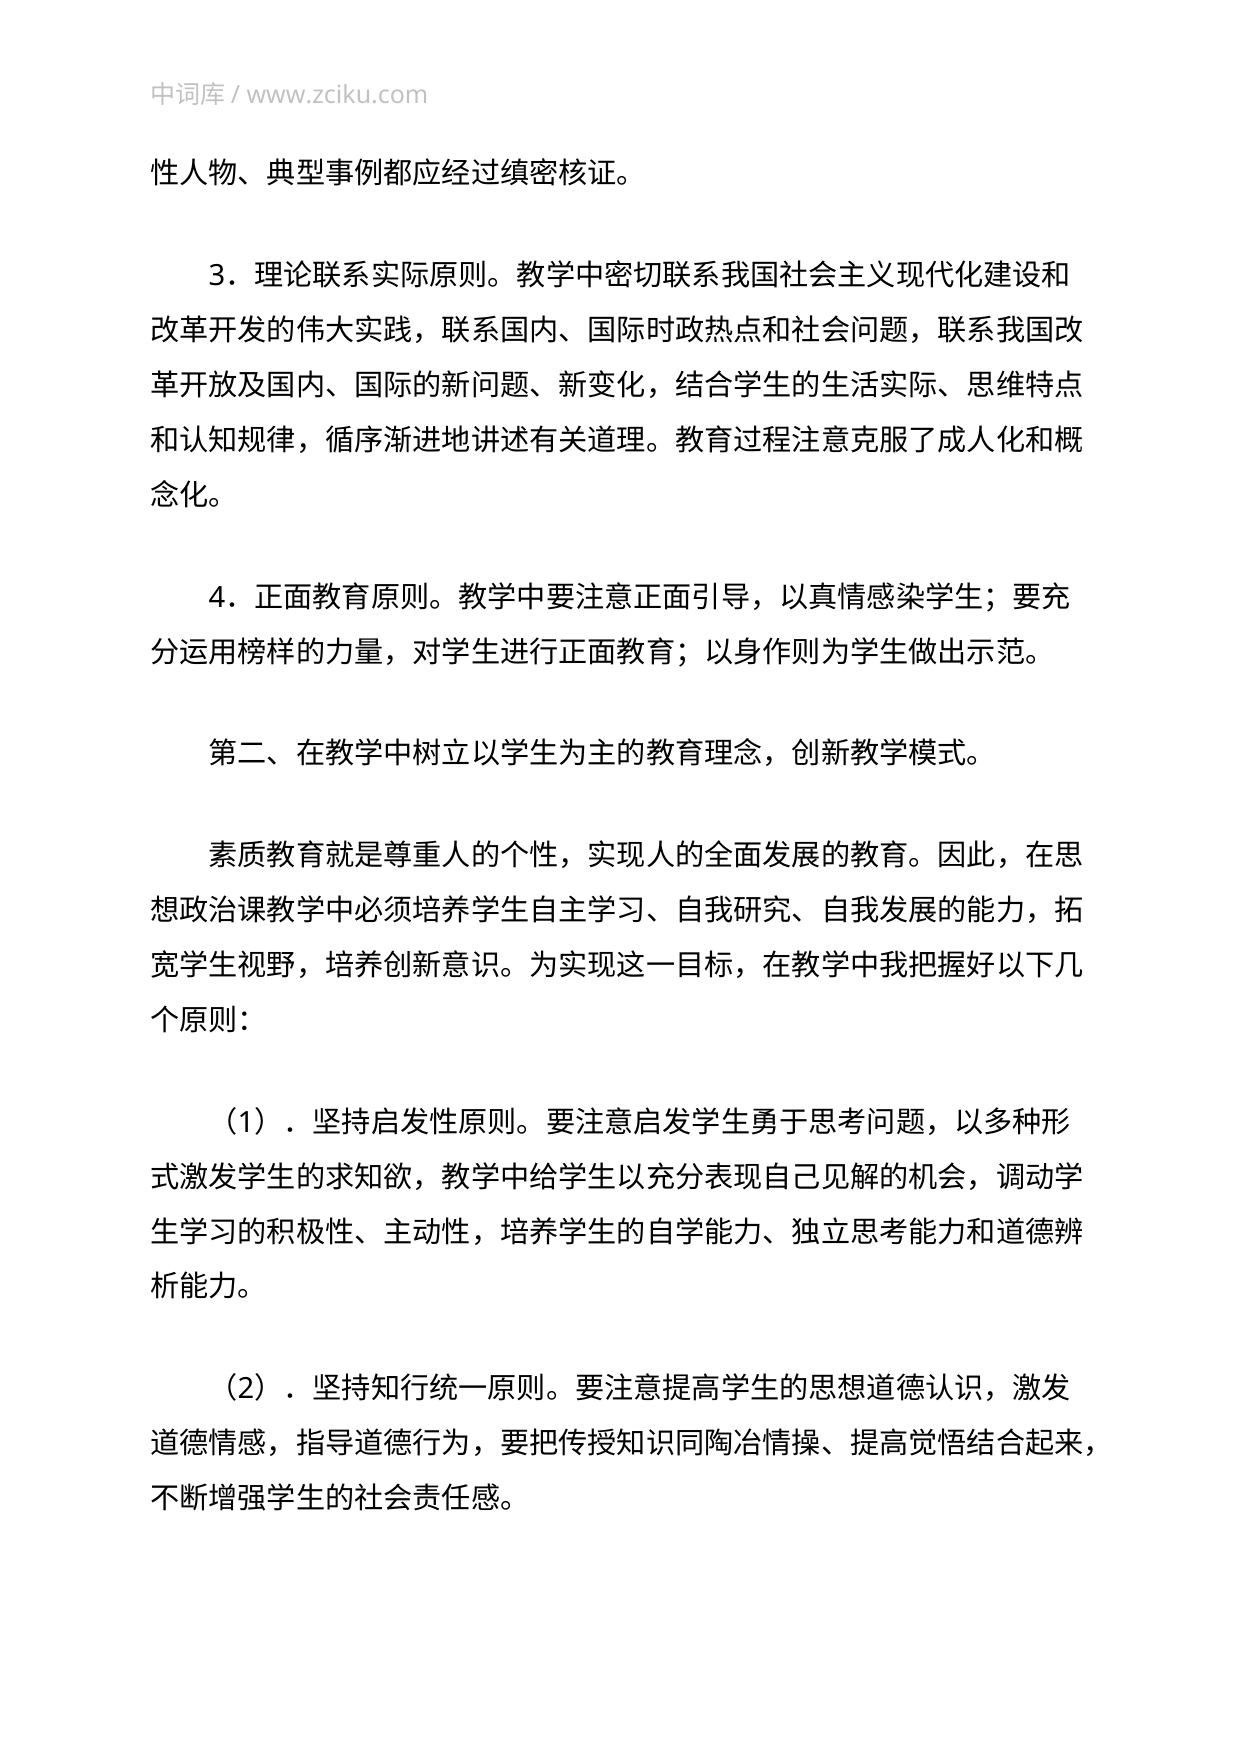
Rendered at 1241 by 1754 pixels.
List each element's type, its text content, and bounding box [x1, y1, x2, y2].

text 第二、在教学中树立以学生为主的教育理念，创新教学模式。 [150, 730, 1090, 772]
text （1）．坚持启发性原则。要注意启发学生勇于思考问题，以多种形式激发学生的求知欲，教学中给学生以充分表现自己见解的机会，调动学生学习的积极性、主动性，培养学生的自学能力、独立思考能力和道德辨析能力。 [150, 1098, 1090, 1305]
text 3．理论联系实际原则。教学中密切联系我国社会主义现代化建设和改革开发的伟大实践，联系国内、国际时政热点和社会问题，联系我国改革开放及国内、国际的新问题、新变化，结合学生的生活实际、思维特点和认知规律，循序渐进地讲述有关道理。教育过程注意克服了成人化和概念化。 [150, 252, 1090, 514]
text 4．正面教育原则。教学中要注意正面引导，以真情感染学生；要充分运用榜样的力量，对学生进行正面教育；以身作则为学生做出示范。 [150, 573, 1090, 671]
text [150, 150, 1090, 192]
text （2）．坚持知行统一原则。要注意提高学生的思想道德认识，激发道德情感，指导道德行为，要把传授知识同陶冶情操、提高觉悟结合起来，不断增强学生的社会责任感。 [150, 1365, 1090, 1517]
text 素质教育就是尊重人的个性，实现人的全面发展的教育。因此，在思想政治课教学中必须培养学生自主学习、自我研究、自我发展的能力，拓宽学生视野，培养创新意识。为实现这一目标，在教学中我把握好以下几个原则： [150, 832, 1090, 1039]
